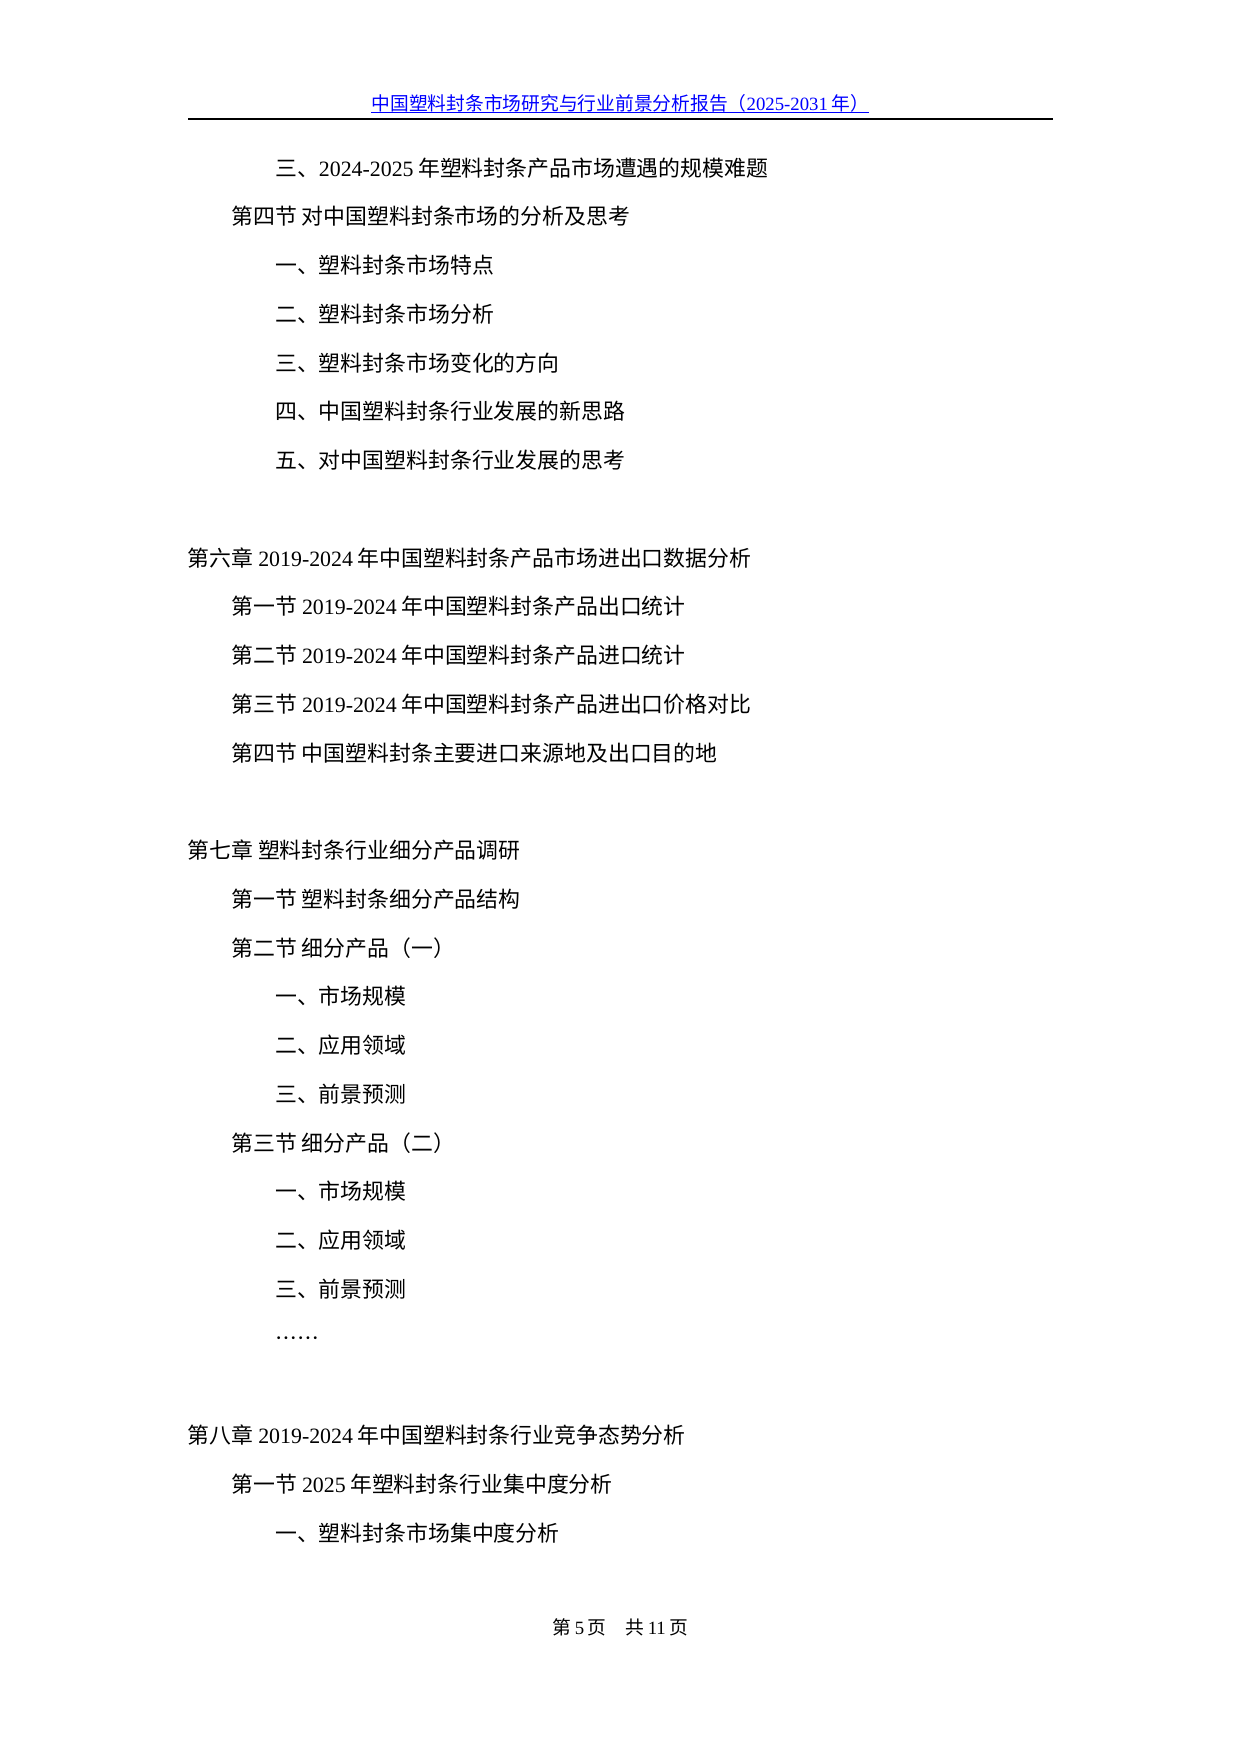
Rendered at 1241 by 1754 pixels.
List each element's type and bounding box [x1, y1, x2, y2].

text [187, 150, 1053, 1548]
